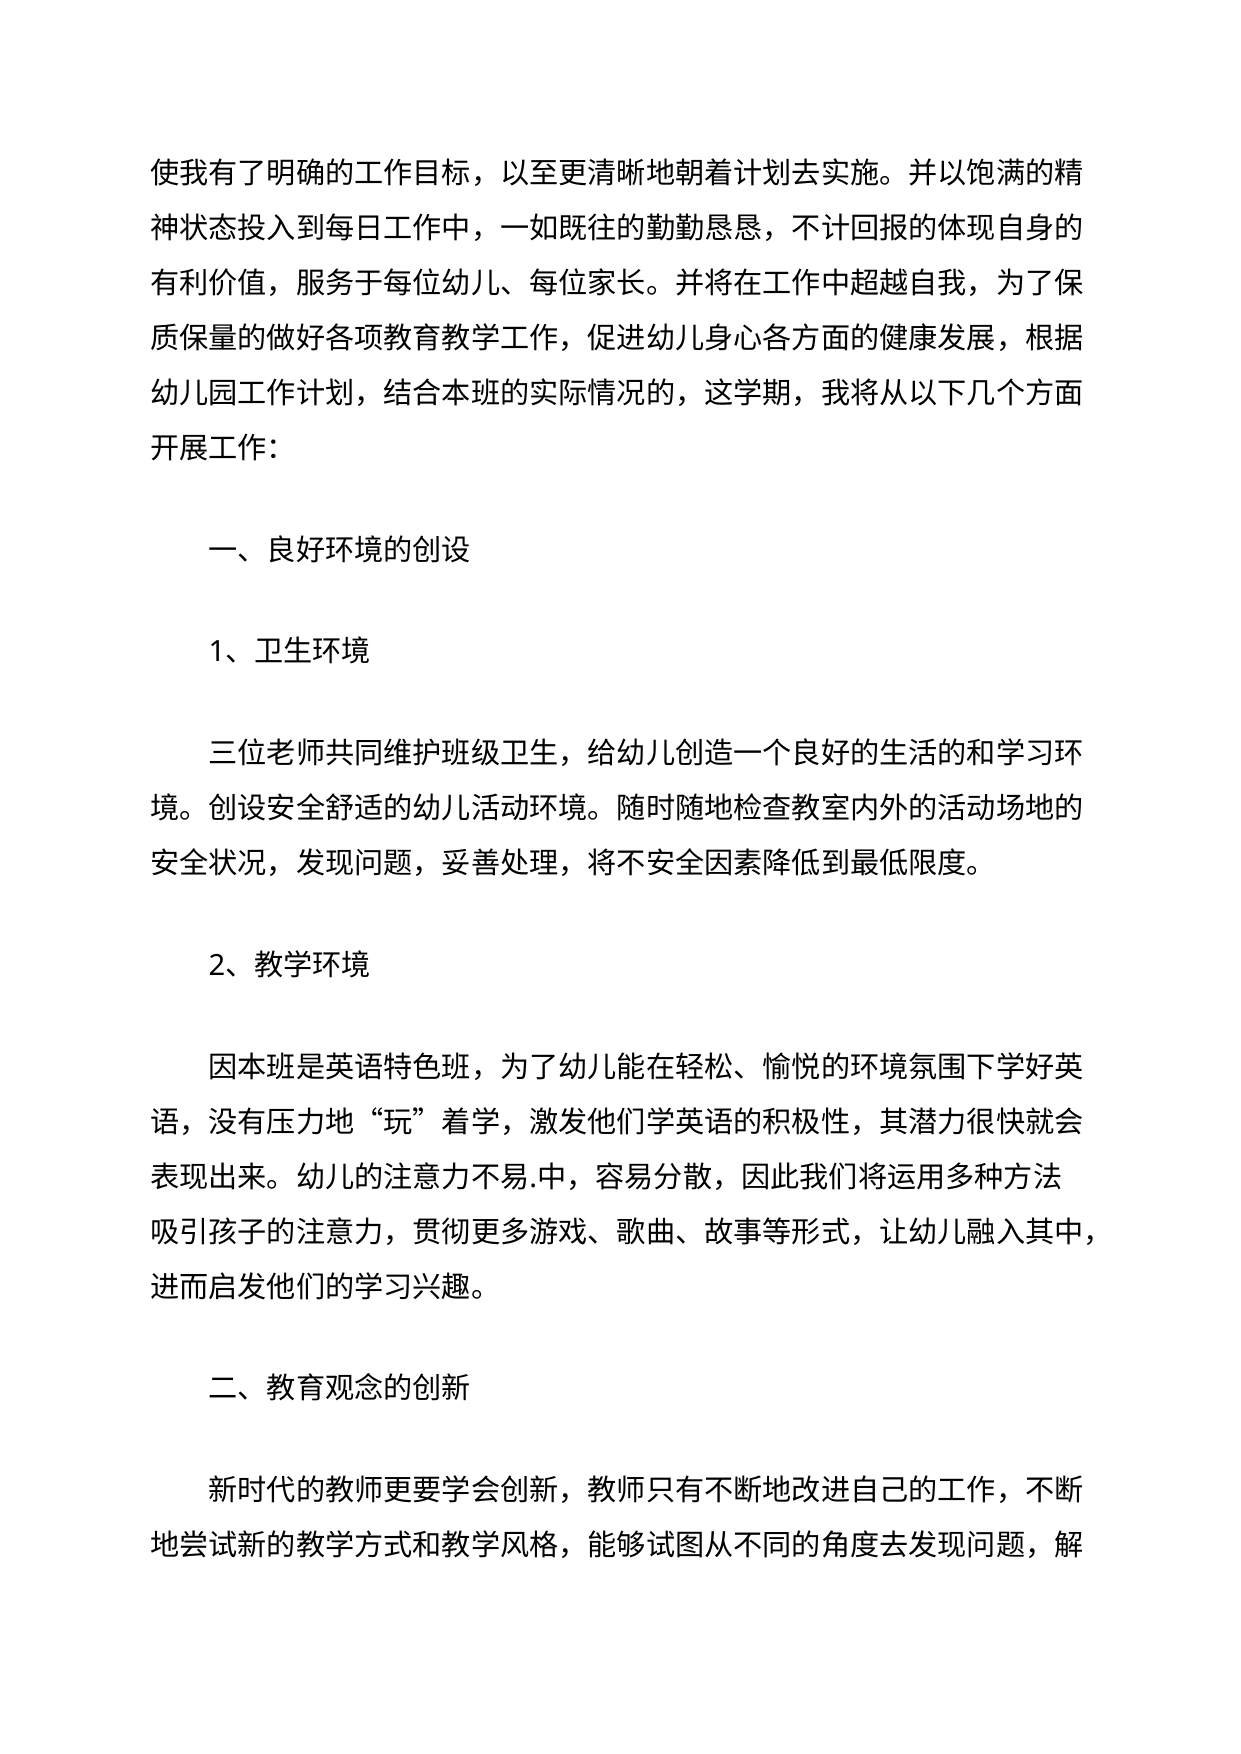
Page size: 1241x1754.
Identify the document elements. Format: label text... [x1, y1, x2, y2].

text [150, 1467, 1090, 1564]
text 三位老师共同维护班级卫生，给幼儿创造一个良好的生活的和学习环境。创设安全舒适的幼儿活动环境。随时随地检查教室内外的活动场地的安全状况，发现问题，妥善处理，将不安全因素降低到最低限度。 [150, 730, 1090, 882]
text 因本班是英语特色班，为了幼儿能在轻松、愉悦的环境氛围下学好英语，没有压力地“玩”着学，激发他们学英语的积极性，其潜力很快就会表现出来。幼儿的注意力不易.中，容易分散，因此我们将运用多种方法吸引孩子的注意力，贯彻更多游戏、歌曲、故事等形式，让幼儿融入其中，进而启发他们的学习兴趣。 [150, 1043, 1090, 1306]
text 2、教学环境 [150, 942, 1090, 984]
text 1、卫生环境 [150, 628, 1090, 670]
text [150, 150, 1090, 467]
text 一、良好环境的创设 [150, 526, 1090, 568]
text 二、教育观念的创新 [150, 1365, 1090, 1407]
